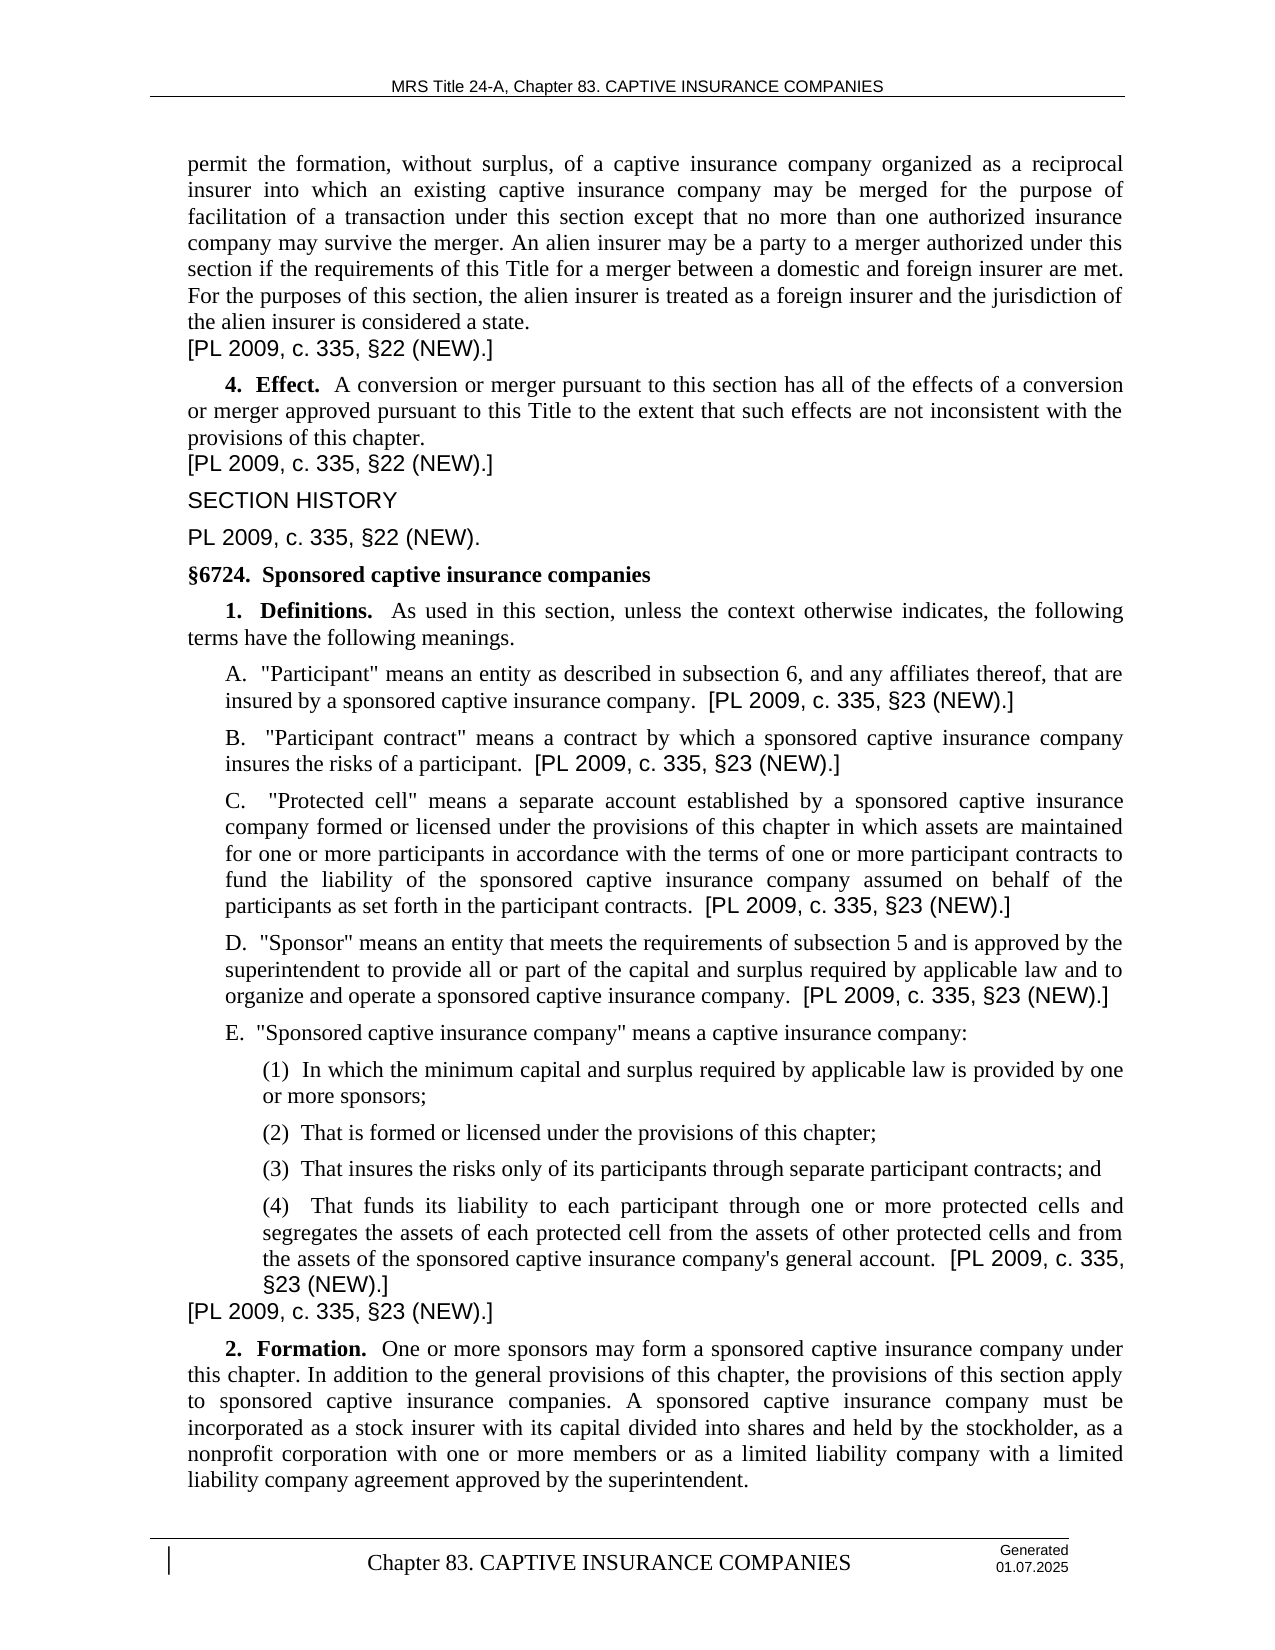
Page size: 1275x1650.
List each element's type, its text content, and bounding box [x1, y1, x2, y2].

text A. "Participant" means an entity as described in subsection 6, and any affiliates thereof, that are insured by a sponsored captive insurance company. [PL 2009, c. 335, §23 (NEW).] [225, 661, 1125, 713]
text B. "Participant contract" means a contract by which a sponsored captive insurance company insures the risks of a participant. [PL 2009, c. 335, §23 (NEW).] [225, 724, 1125, 777]
text 2. Formation. One or more sponsors may form a sponsored captive insurance company under this chapter. In addition to the general provisions of this chapter, the provisions of this section apply to sponsored captive insurance companies. A sponsored captive insurance company must be incorporated as a stock insurer with its capital divided into shares and held by the stockholder, as a nonprofit corporation with one or more members or as a limited liability company with a limited liability company agreement approved by the superintendent. [187, 1334, 1125, 1493]
text [PL 2009, c. 335, §23 (NEW).] [187, 1298, 1125, 1324]
text SECTION HISTORY [187, 487, 1125, 513]
text 4. Effect. A conversion or merger pursuant to this section has all of the effects of a conversion or merger approved pursuant to this Title to the extent that such effects are not inconsistent with the provisions of this chapter. [187, 371, 1125, 450]
text PL 2009, c. 335, §22 (NEW). [187, 524, 1125, 550]
text (1) In which the minimum capital and surplus required by applicable law is provided by one or more sponsors; [262, 1056, 1125, 1108]
text E. "Sponsored captive insurance company" means a captive insurance company: [225, 1019, 1125, 1045]
text (3) That insures the risks only of its participants through separate participant contracts; and [262, 1156, 1125, 1182]
text 1. Definitions. As used in this section, unless the context otherwise indicates, the following terms have the following meanings. [187, 597, 1125, 650]
text C. "Protected cell" means a separate account established by a sponsored captive insurance company formed or licensed under the provisions of this chapter in which assets are maintained for one or more participants in accordance with the terms of one or more participant contracts to fund the liability of the sponsored captive insurance company assumed on behalf of the participants as set forth in the participant contracts. [PL 2009, c. 335, §23 (NEW).] [225, 787, 1125, 919]
text [PL 2009, c. 335, §22 (NEW).] [187, 334, 1125, 361]
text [187, 150, 1125, 334]
text (4) That funds its liability to each participant through one or more protected cells and segregates the assets of each protected cell from the assets of other protected cells and from the assets of the sponsored captive insurance company's general account. [PL 2009, c. 335, §23 (NEW).] [262, 1192, 1125, 1298]
text (2) That is formed or licensed under the provisions of this chapter; [262, 1119, 1125, 1145]
text §6724. Sponsored captive insurance companies [187, 561, 1125, 587]
text D. "Sponsor" means an entity that meets the requirements of subsection 5 and is approved by the superintendent to provide all or part of the capital and surplus required by applicable law and to organize and operate a sponsored captive insurance company. [PL 2009, c. 335, §23 (NEW).] [225, 929, 1125, 1008]
text [PL 2009, c. 335, §22 (NEW).] [187, 450, 1125, 477]
